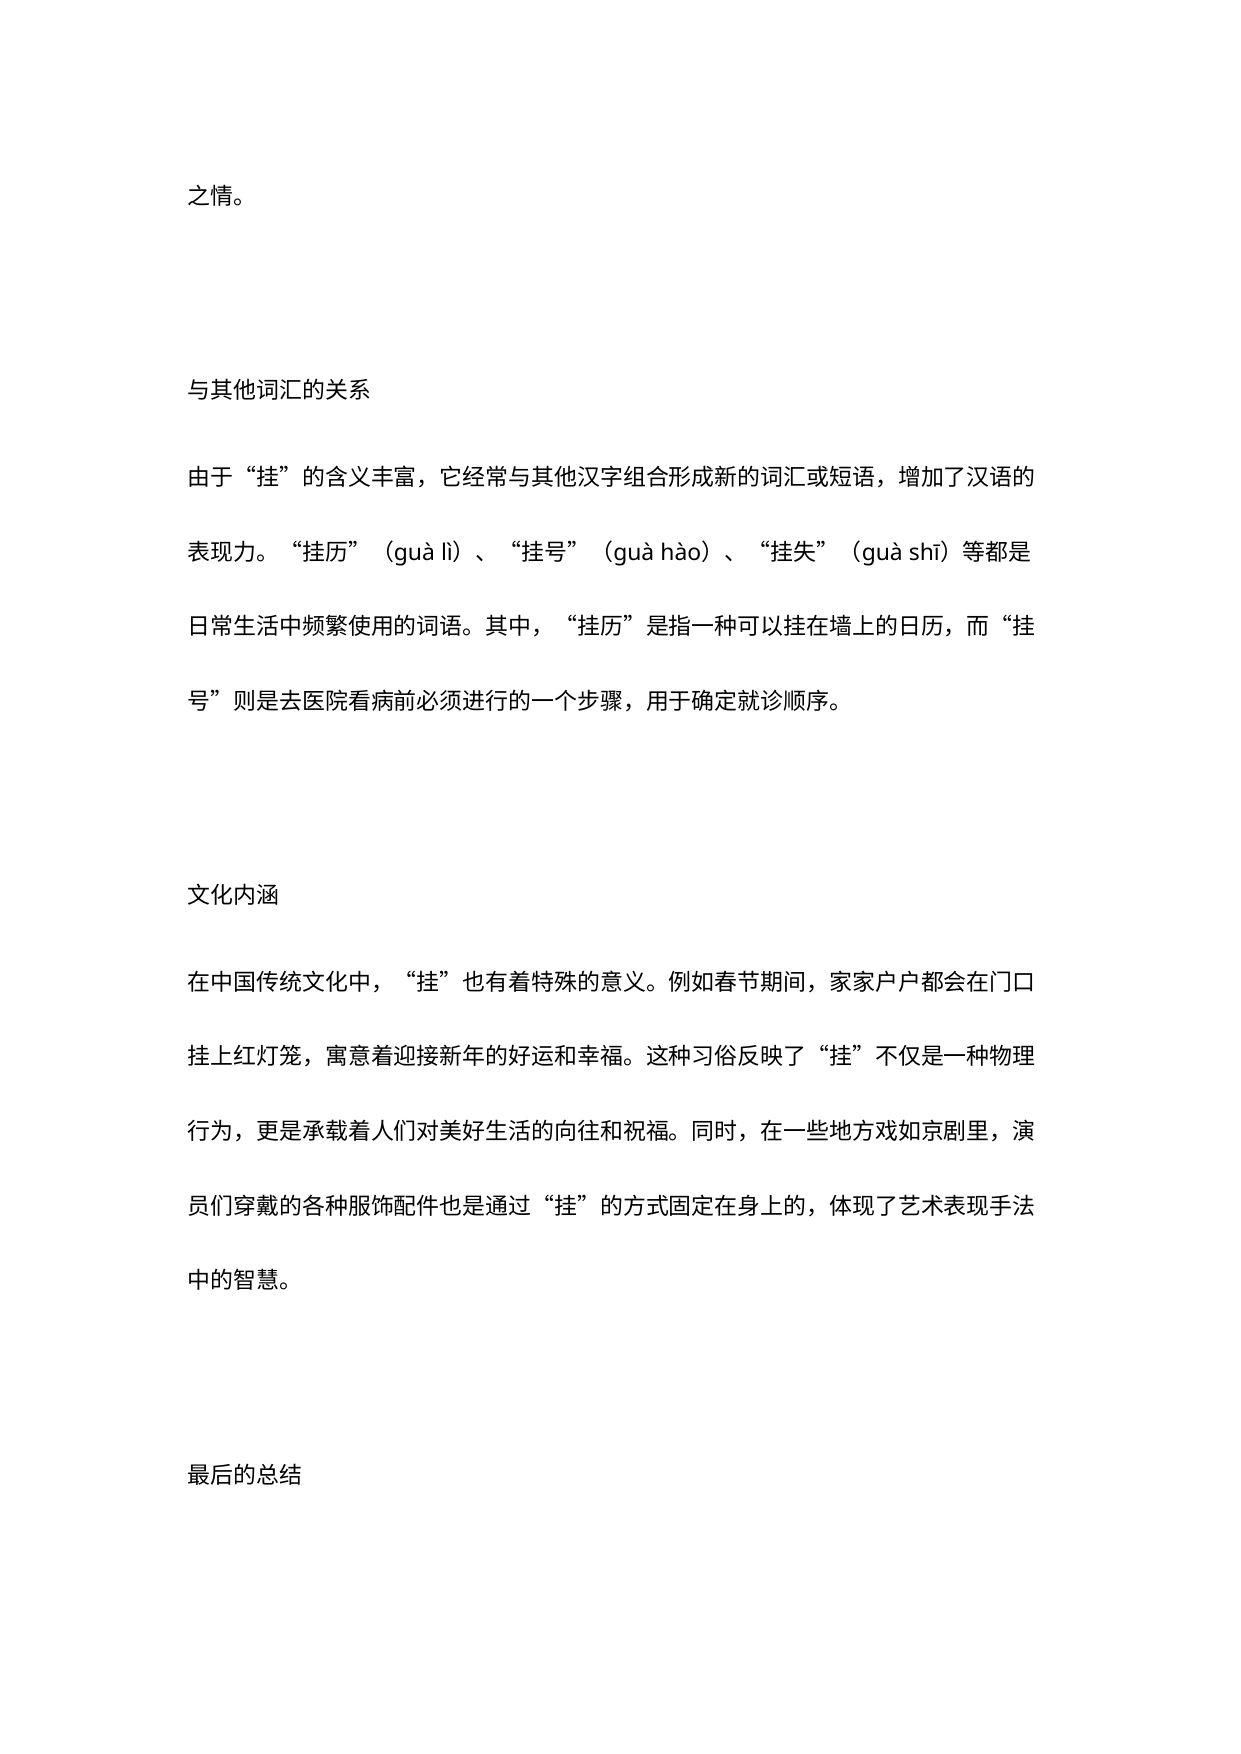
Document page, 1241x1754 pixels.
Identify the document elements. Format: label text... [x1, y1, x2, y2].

text 最后的总结 [187, 1441, 1053, 1506]
text 由于“挂”的含义丰富，它经常与其他汉字组合形成新的词汇或短语，增加了汉语的表现力。“挂历”（guà lì）、“挂号”（guà hào）、“挂失”（guà shī）等都是日常生活中频繁使用的词语。其中，“挂历”是指一种可以挂在墙上的日历，而“挂号”则是去医院看病前必须进行的一个步骤，用于确定就诊顺序。 [187, 443, 1053, 732]
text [187, 162, 1053, 227]
text 文化内涵 [187, 861, 1053, 926]
text 在中国传统文化中，“挂”也有着特殊的意义。例如春节期间，家家户户都会在门口挂上红灯笼，寓意着迎接新年的好运和幸福。这种习俗反映了“挂”不仅是一种物理行为，更是承载着人们对美好生活的向往和祝福。同时，在一些地方戏如京剧里，演员们穿戴的各种服饰配件也是通过“挂”的方式固定在身上的，体现了艺术表现手法中的智慧。 [187, 948, 1053, 1311]
text 与其他词汇的关系 [187, 356, 1053, 421]
